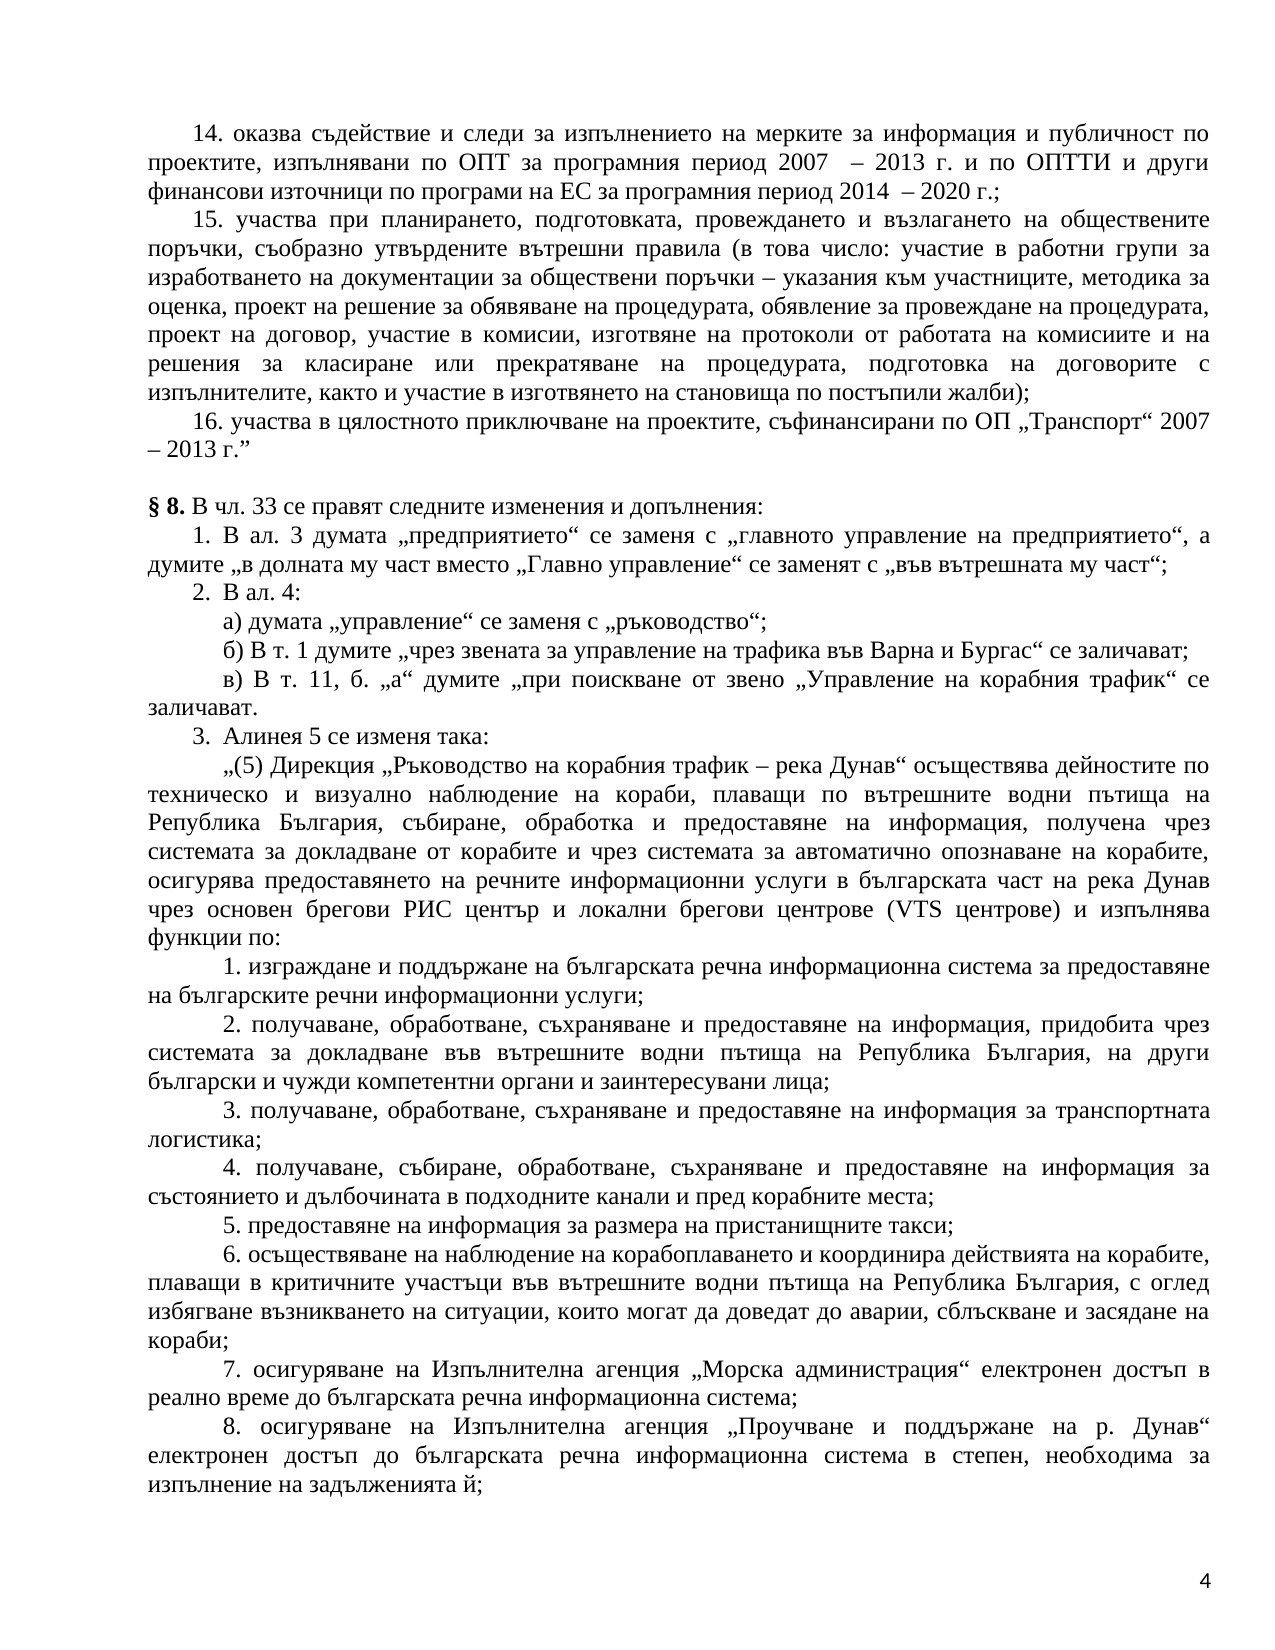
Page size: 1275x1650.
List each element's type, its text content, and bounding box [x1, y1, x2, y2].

list б) В т. 1 думите „чрез звената за управление на трафика във Варна и Бургас“ се заличават; [192, 635, 1211, 664]
list Алинея 5 се изменя така: [148, 721, 1211, 750]
text § 8. В чл. 33 се правят следните изменения и допълнения: [148, 491, 1211, 520]
text „(5) Дирекция „Ръководство на корабния трафик – река Дунав“ осъществява дейностите по техническо и визуално наблюдение на кораби, плаващи по вътрешните водни пътища на Република България, събиране, обработка и предоставяне на информация, получена чрез системата за докладване от корабите и чрез системата за автоматично опознаване на корабите, осигурява предоставянето на речните информационни услуги в българската част на река Дунав чрез основен брегови РИС център и локални брегови центрове (VTS центрове) и изпълнява функции по: [148, 750, 1211, 951]
text 15. участва при планирането, подготовката, провеждането и възлагането на обществените поръчки, съобразно утвърдените вътрешни правила (в това число: участие в работни групи за изработването на документации за обществени поръчки – указания към участниците, методика за оценка, проект на решение за обявяване на процедурата, обявление за провеждане на процедурата, проект на договор, участие в комисии, изготвяне на протоколи от работата на комисиите и на решения за класиране или прекратяване на процедурата, подготовка на договорите с изпълнителите, както и участие в изготвянето на становища по постъпили жалби); [148, 204, 1211, 406]
text 5. предоставяне на информация за размера на пристанищните такси; [148, 1210, 1211, 1239]
text 1. изграждане и поддържане на българската речна информационна система за предоставяне на българските речни информационни услуги; [148, 951, 1211, 1009]
list а) думата „управление“ се заменя с „ръководство“; [192, 606, 1211, 635]
text 3. получаване, обработване, съхраняване и предоставяне на информация за транспортната логистика; [148, 1095, 1211, 1152]
list в) В т. 11, б. „а“ думите „при поискване от звено „Управление на корабния трафик“ се заличават. [148, 664, 1211, 721]
text 2. получаване, обработване, съхраняване и предоставяне на информация, придобита чрез системата за докладване във вътрешните водни пътища на Република България, на други български и чужди компетентни органи и заинтересувани лица; [148, 1009, 1211, 1095]
text 8. осигуряване на Изпълнителна агенция „Проучване и поддържане на р. Дунав“ електронен достъп до българската речна информационна система в степен, необходима за изпълнение на задълженията й; [148, 1411, 1211, 1497]
text 6. осъществяване на наблюдение на корабоплаването и координира действията на корабите, плаващи в критичните участъци във вътрешните водни пътища на Република България, с оглед избягване възникването на ситуации, които могат да доведат до аварии, сблъскване и засядане на кораби; [148, 1239, 1211, 1354]
text 16. участва в цялостното приключване на проектите, съфинансирани по ОП „Транспорт“ 2007 – 2013 г.” [148, 406, 1211, 463]
text 14. оказва съдействие и следи за изпълнението на мерките за информация и публичност по проектите, изпълнявани по ОПТ за програмния период 2007 – 2013 г. и по ОПТТИ и други финансови източници по програми на ЕС за програмния период 2014 – 2020 г.; [148, 118, 1211, 204]
text 7. осигуряване на Изпълнителна агенция „Морска администрация“ електронен достъп в реално време до българската речна информационна система; [148, 1354, 1211, 1411]
list В ал. 3 думата „предприятието“ се заменя с „главното управление на предприятието“, а думите „в долната му част вместо „Главно управление“ се заменят с „във вътрешната му част“; [148, 520, 1211, 577]
text 4. получаване, събиране, обработване, съхраняване и предоставяне на информация за състоянието и дълбочината в подходните канали и пред корабните места; [148, 1152, 1211, 1210]
list В ал. 4: [148, 577, 1211, 606]
